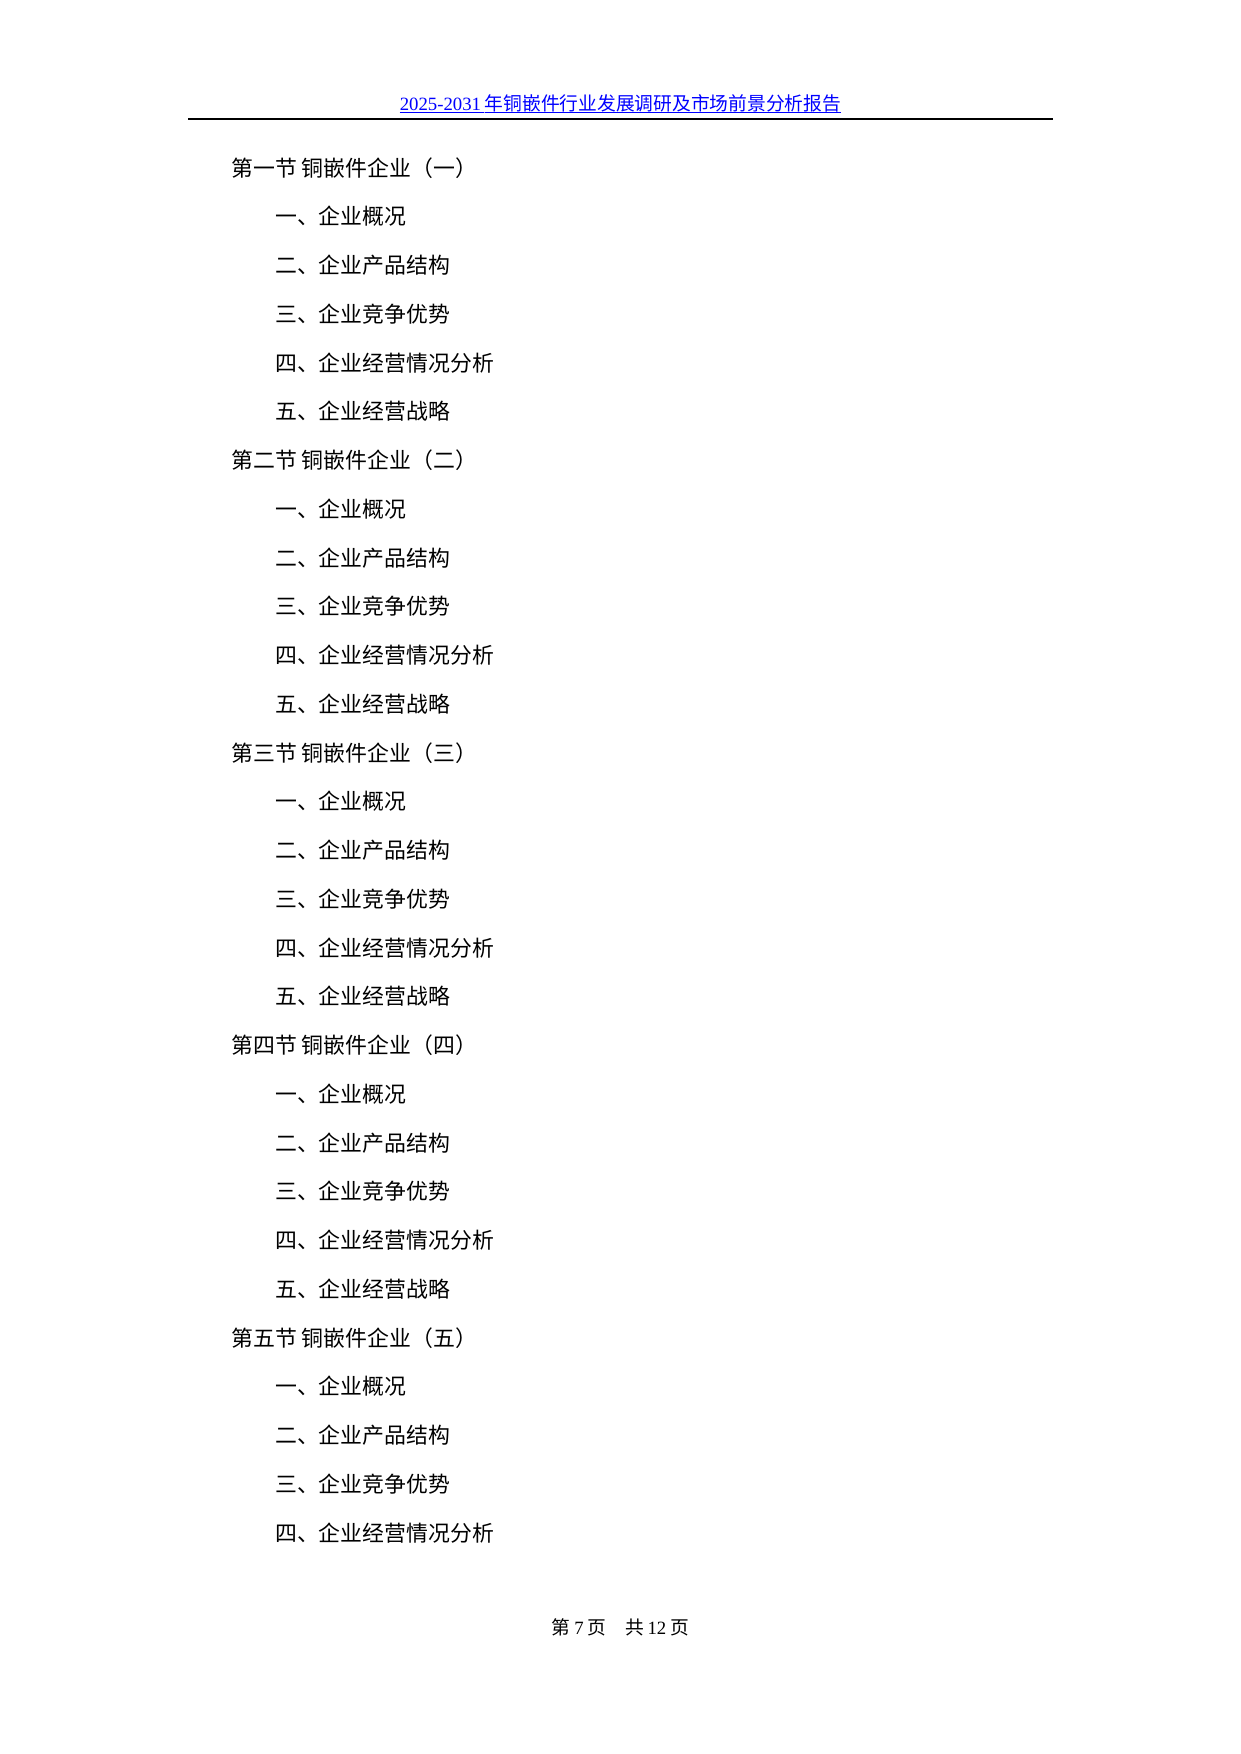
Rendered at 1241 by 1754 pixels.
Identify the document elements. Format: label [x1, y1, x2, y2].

text [187, 150, 1053, 1548]
